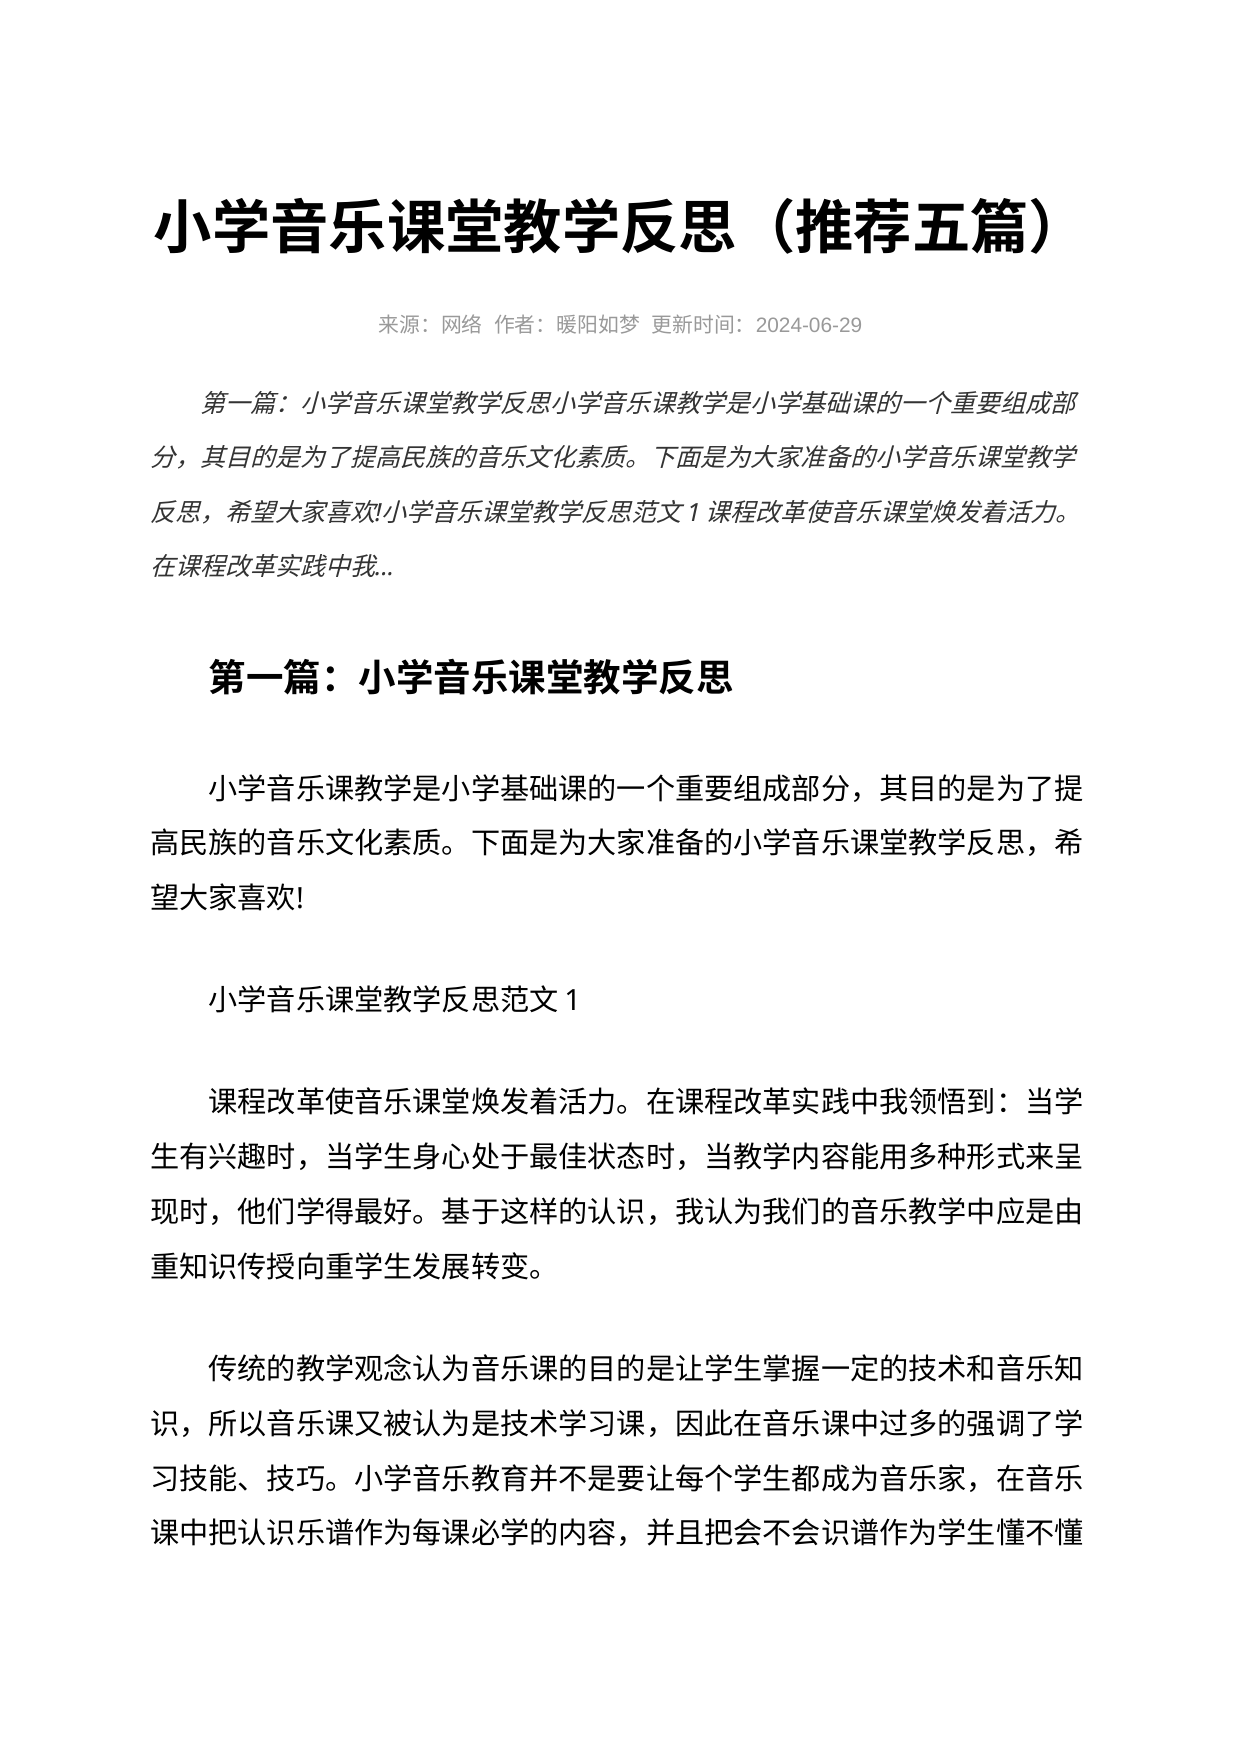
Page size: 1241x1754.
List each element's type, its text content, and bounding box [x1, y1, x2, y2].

text 来源：网络 作者：暖阳如梦 更新时间：2024-06-29 [150, 313, 1090, 337]
text 课程改革使音乐课堂焕发着活力。在课程改革实践中我领悟到：当学生有兴趣时，当学生身心处于最佳状态时，当教学内容能用多种形式来呈现时，他们学得最好。基于这样的认识，我认为我们的音乐教学中应是由重知识传授向重学生发展转变。 [150, 1079, 1090, 1286]
subtitle 小学音乐课堂教学反思（推荐五篇） [150, 181, 1090, 266]
text 小学音乐课堂教学反思范文1 [150, 977, 1090, 1019]
text 第一篇：小学音乐课堂教学反思 [150, 648, 1090, 702]
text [150, 1345, 1090, 1552]
text 第一篇：小学音乐课堂教学反思小学音乐课教学是小学基础课的一个重要组成部分，其目的是为了提高民族的音乐文化素质。下面是为大家准备的小学音乐课堂教学反思，希望大家喜欢!小学音乐课堂教学反思范文1课程改革使音乐课堂焕发着活力。在课程改革实践中我... [150, 383, 1090, 583]
text 小学音乐课教学是小学基础课的一个重要组成部分，其目的是为了提高民族的音乐文化素质。下面是为大家准备的小学音乐课堂教学反思，希望大家喜欢! [150, 765, 1090, 917]
